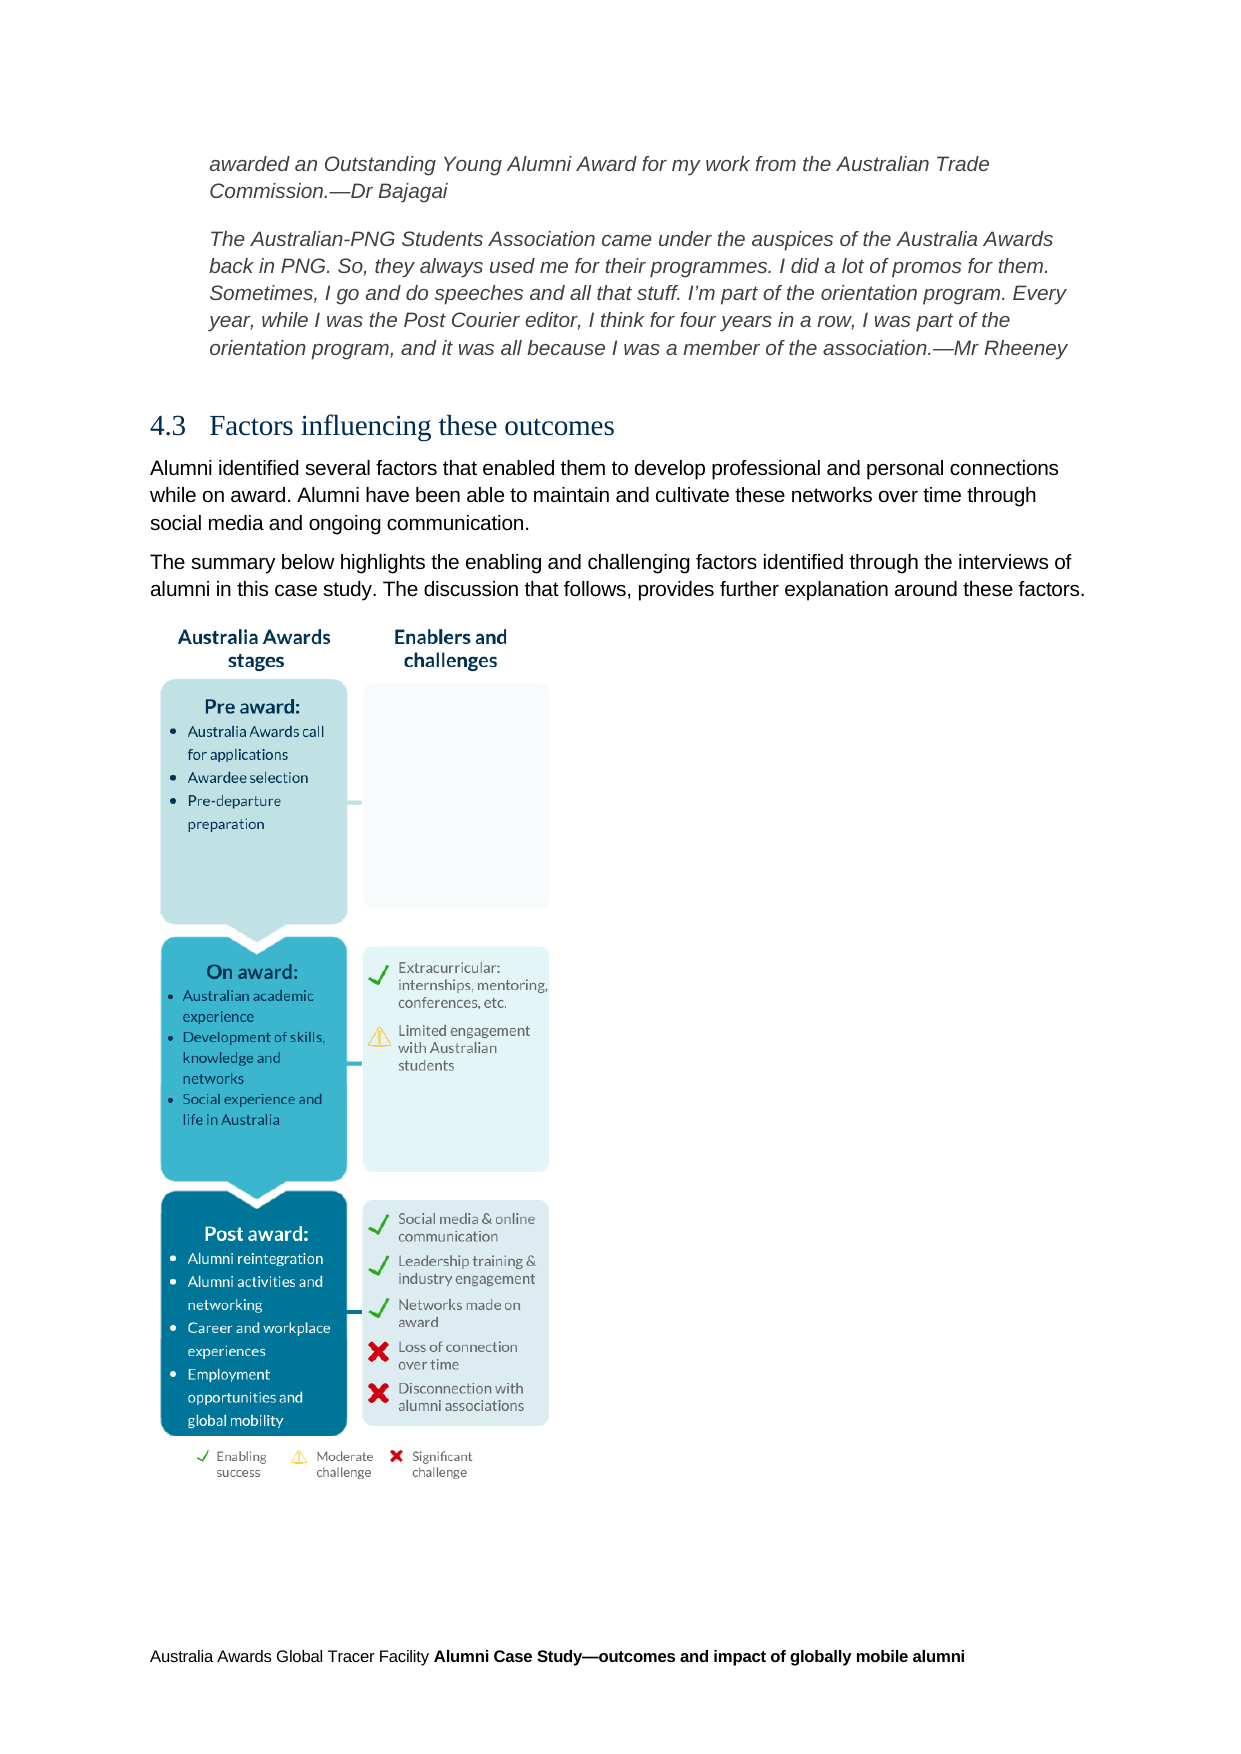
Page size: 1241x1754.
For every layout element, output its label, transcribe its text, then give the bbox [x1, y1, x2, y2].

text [209, 150, 1090, 204]
picture [150, 614, 554, 1479]
text The Australian-PNG Students Association came under the auspices of the Australia Awards back in PNG. So, they always used me for their programmes. I did a lot of promos for them. Sometimes, I go and do speeches and all that stuff. I’m part of the orientation program. Every year, while I was the Post Courier editor, I think for four years in a row, I was part of the orientation program, and it was all because I was a member of the association.—Mr Rheeney [209, 225, 1090, 360]
text Alumni identified several factors that enabled them to develop professional and personal connections while on award. Alumni have been able to maintain and cultivate these networks over time through social media and ongoing communication. [150, 454, 1090, 535]
text The summary below highlights the enabling and challenging factors identified through the interviews of alumni in this case study. The discussion that follows, provides further explanation around these factors. [150, 548, 1090, 602]
subtitle Factors influencing these outcomes [150, 410, 1090, 442]
